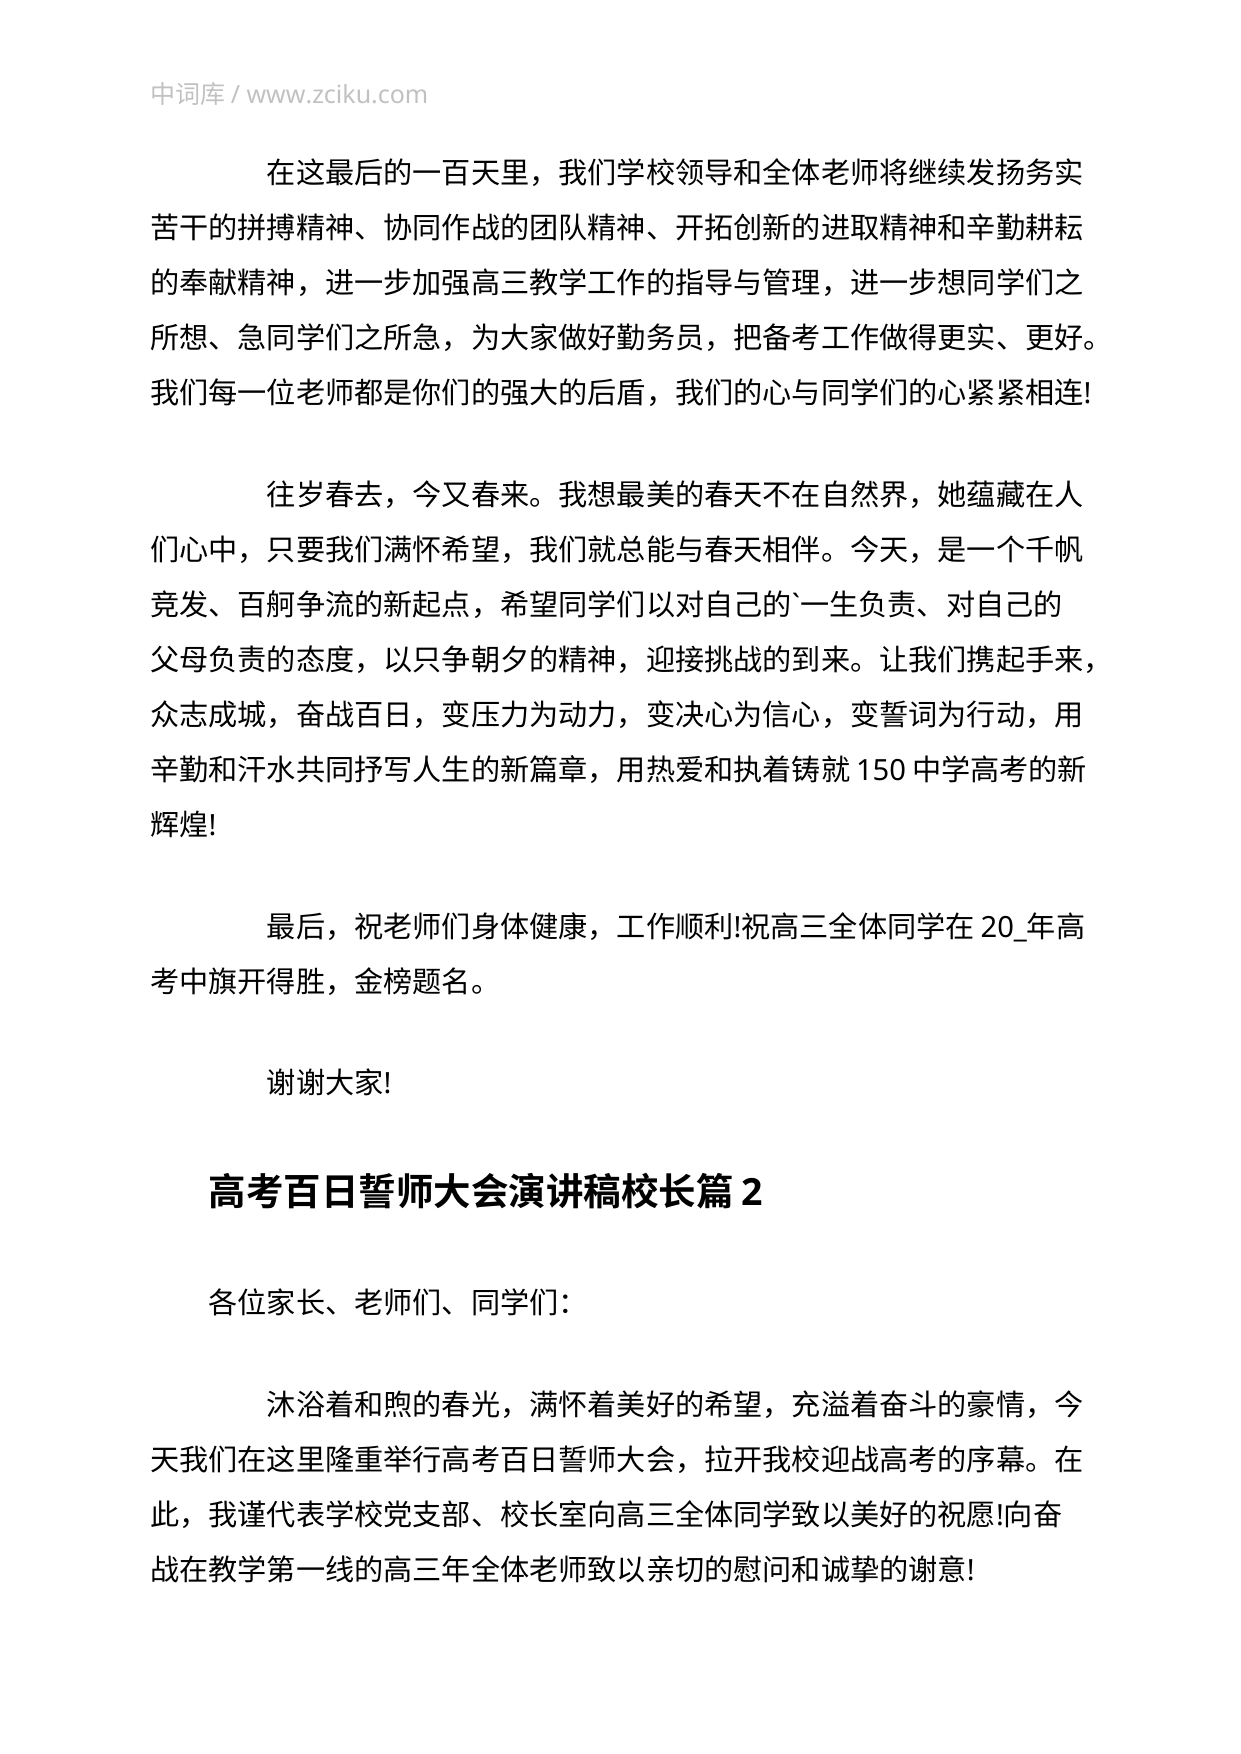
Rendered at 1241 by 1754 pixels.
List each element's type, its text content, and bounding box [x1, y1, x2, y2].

text 往岁春去，今又春来。我想最美的春天不在自然界，她蕴藏在人们心中，只要我们满怀希望，我们就总能与春天相伴。今天，是一个千帆竞发、百舸争流的新起点，希望同学们以对自己的`一生负责、对自己的父母负责的态度，以只争朝夕的精神，迎接挑战的到来。让我们携起手来，众志成城，奋战百日，变压力为动力，变决心为信心，变誓词为行动，用辛勤和汗水共同抒写人生的新篇章，用热爱和执着铸就150中学高考的新辉煌! [150, 472, 1090, 843]
text 谢谢大家! [150, 1060, 1090, 1102]
text 沐浴着和煦的春光，满怀着美好的希望，充溢着奋斗的豪情，今天我们在这里隆重举行高考百日誓师大会，拉开我校迎战高考的序幕。在此，我谨代表学校党支部、校长室向高三全体同学致以美好的祝愿!向奋战在教学第一线的高三年全体老师致以亲切的慰问和诚挚的谢意! [150, 1381, 1090, 1588]
text 最后，祝老师们身体健康，工作顺利!祝高三全体同学在20_年高考中旗开得胜，金榜题名。 [150, 903, 1090, 1000]
text 在这最后的一百天里，我们学校领导和全体老师将继续发扬务实苦干的拼搏精神、协同作战的团队精神、开拓创新的进取精神和辛勤耕耘的奉献精神，进一步加强高三教学工作的指导与管理，进一步想同学们之所想、急同学们之所急，为大家做好勤务员，把备考工作做得更实、更好。我们每一位老师都是你们的强大的后盾，我们的心与同学们的心紧紧相连! [150, 150, 1090, 412]
text 高考百日誓师大会演讲稿校长篇2 [150, 1162, 1090, 1216]
text 各位家长、老师们、同学们： [150, 1279, 1090, 1322]
